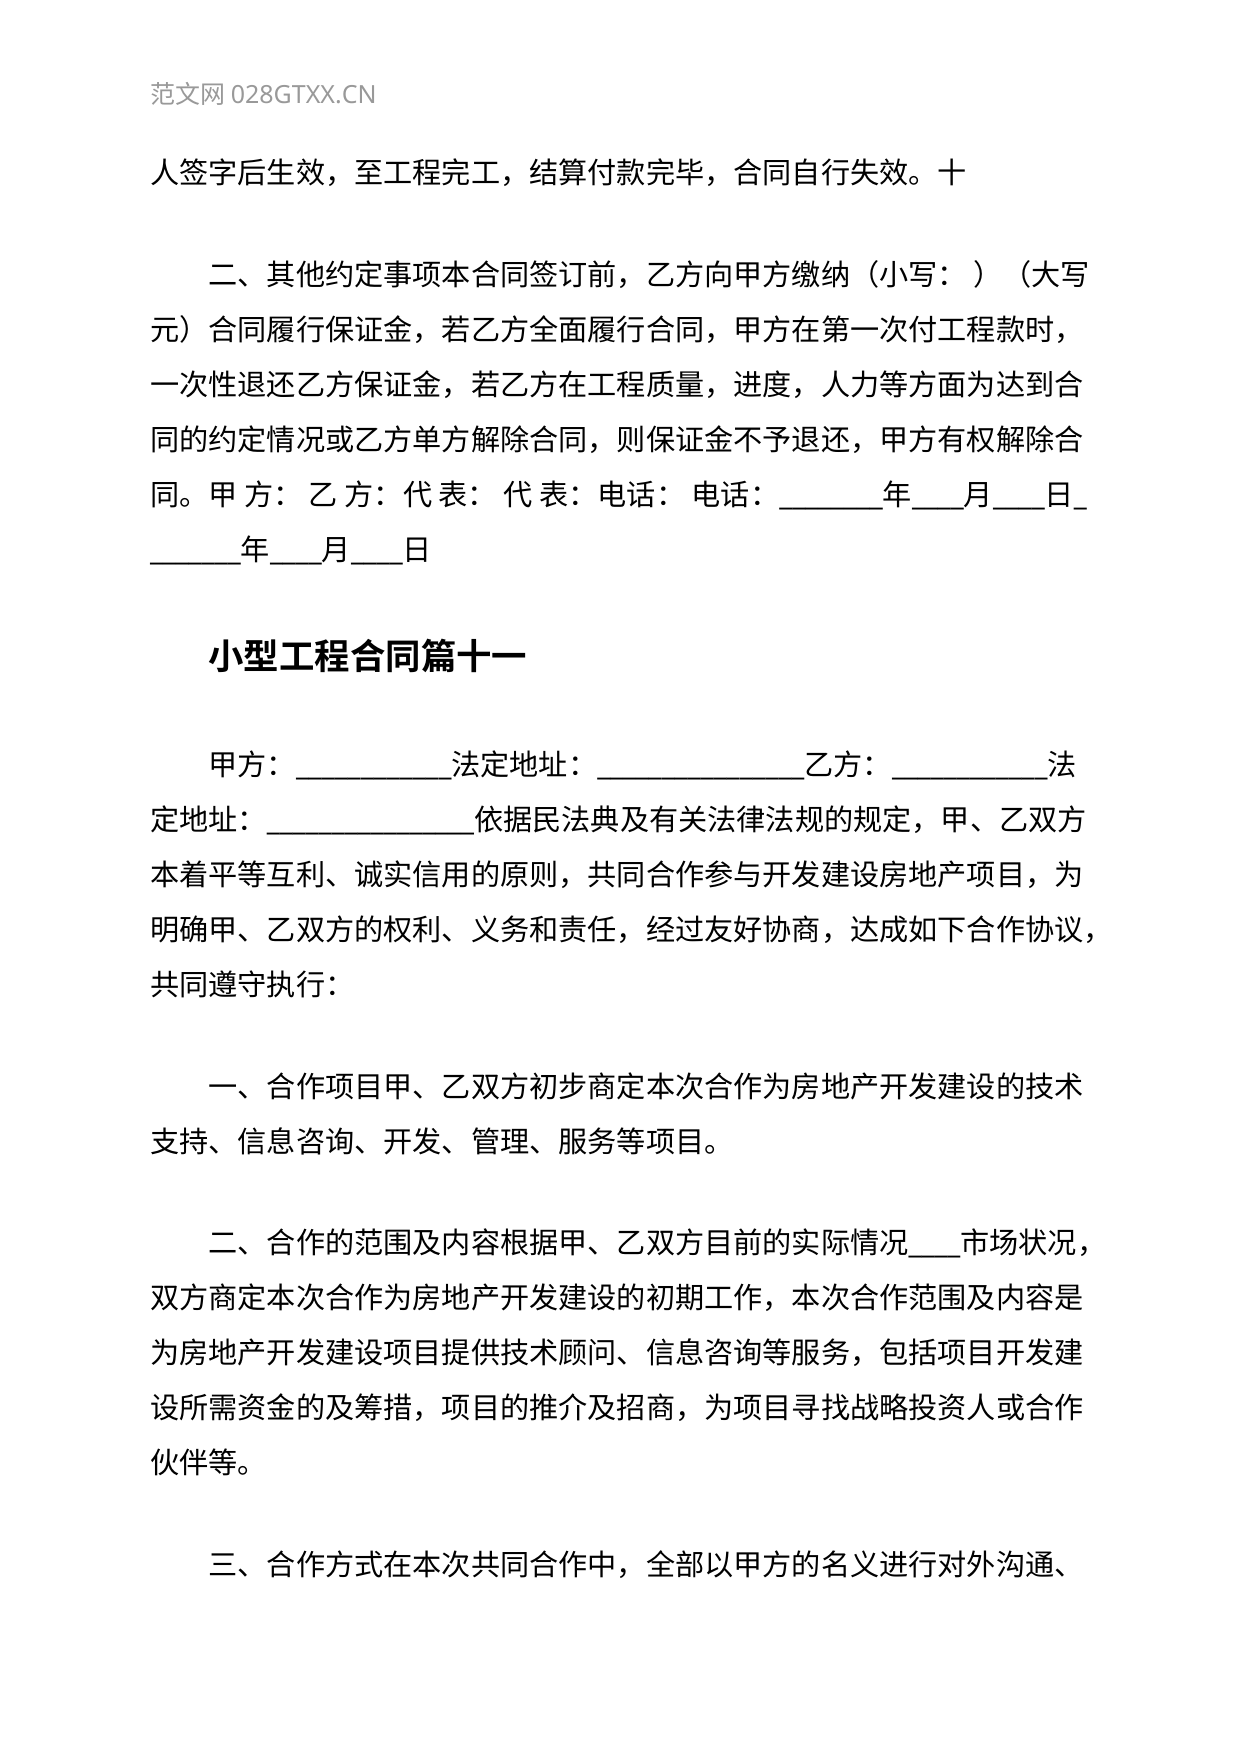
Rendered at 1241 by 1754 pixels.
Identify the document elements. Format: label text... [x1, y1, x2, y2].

text 一、合作项目甲、乙双方初步商定本次合作为房地产开发建设的技术支持、信息咨询、开发、管理、服务等项目。 [150, 1063, 1090, 1161]
text 甲方：____________法定地址：________________乙方：____________法定地址：________________依据民法典及有关法律法规的规定，甲、乙双方本着平等互利、诚实信用的原则，共同合作参与开发建设房地产项目，为明确甲、乙双方的权利、义务和责任，经过友好协商，达成如下合作协议，共同遵守执行： [150, 742, 1090, 1004]
text 二、其他约定事项本合同签订前，乙方向甲方缴纳（小写： ）（大写 元）合同履行保证金，若乙方全面履行合同，甲方在第一次付工程款时，一次性退还乙方保证金，若乙方在工程质量，进度，人力等方面为达到合同的约定情况或乙方单方解除合同，则保证金不予退还，甲方有权解除合同。甲 方： 乙 方：代 表： 代 表：电话： 电话：________年____月____日________年____月____日 [150, 252, 1090, 569]
text 小型工程合同篇十一 [150, 628, 1090, 679]
text 二、合作的范围及内容根据甲、乙双方目前的实际情况____市场状况，双方商定本次合作为房地产开发建设的初期工作，本次合作范围及内容是为房地产开发建设项目提供技术顾问、信息咨询等服务，包括项目开发建设所需资金的及筹措，项目的推介及招商，为项目寻找战略投资人或合作伙伴等。 [150, 1220, 1090, 1482]
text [150, 150, 1090, 192]
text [150, 1541, 1090, 1584]
